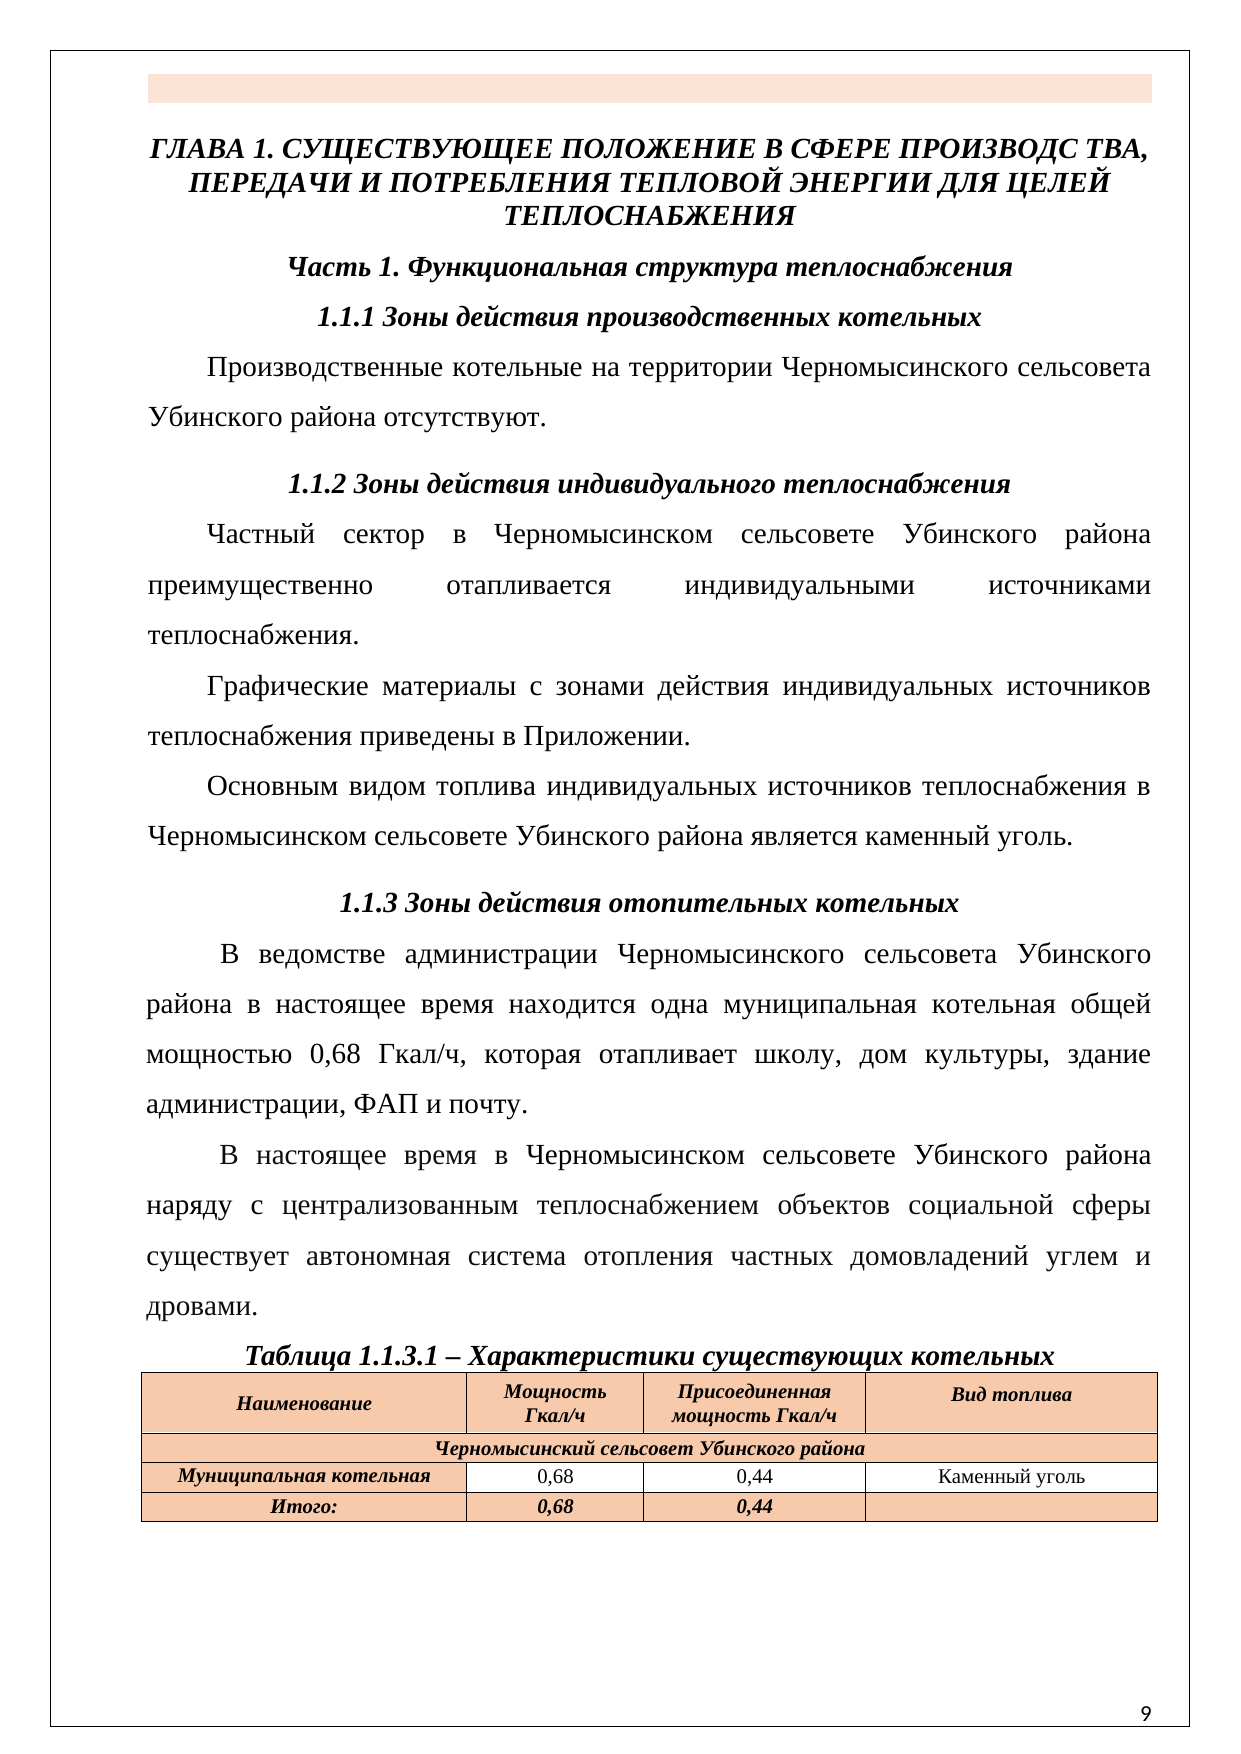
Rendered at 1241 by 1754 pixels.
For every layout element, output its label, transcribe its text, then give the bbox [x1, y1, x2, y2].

table_cell Муниципальная котельная ст-ца Брюховецкая [142, 1463, 466, 1492]
text 1.1.3 Зоны действия отопительных котельных [148, 886, 1152, 919]
table_cell 0,44 [644, 1463, 865, 1492]
text Частный сектор в Черномысинском сельсовете Убинского района преимущественно отапливается индивидуальными источниками теплоснабжения. [148, 517, 1152, 651]
text В настоящее время в Черномысинском сельсовете Убинского района наряду с централизованным теплоснабжением объектов социальной сферы существует автономная система отопления частных домовладений углем и дровами. [146, 1137, 1152, 1321]
table_cell Каменный уголь [866, 1463, 1157, 1492]
table_header Вид топлива [866, 1373, 1157, 1432]
text 1.1.2 Зоны действия индивидуального теплоснабжения [148, 466, 1152, 500]
table_cell 0,68 [467, 1493, 643, 1521]
table_header Наименование [142, 1373, 466, 1432]
table_cell Черномысинский сельсовет Убинского района [142, 1434, 1157, 1462]
table_header Присоединенная мощность Гкал/ч [644, 1373, 865, 1432]
text ГЛАВА 1. СУЩЕСТВУЮЩЕЕ ПОЛОЖЕНИЕ В СФЕРЕ ПРОИЗВОДС ТВА, ПЕРЕДАЧИ И ПОТРЕБЛЕНИЯ ТЕПЛОВОЙ ЭНЕРГИИ ДЛЯ ЦЕЛЕЙ ТЕПЛОСНАБЖЕНИЯ [148, 131, 1152, 232]
text 1.1.1 Зоны действия производственных котельных [148, 299, 1152, 332]
table_header Мощность Гкал/ч [467, 1373, 643, 1432]
text Основным видом топлива индивидуальных источников теплоснабжения в Черномысинском сельсовете Убинского района является каменный уголь. [148, 768, 1152, 852]
table_cell 0,44 [644, 1493, 865, 1521]
text Графические материалы с зонами действия индивидуальных источников теплоснабжения приведены в Приложении. [148, 668, 1152, 751]
text В ведомстве администрации Черномысинского сельсовета Убинского района в настоящее время находится одна муниципальная котельная общей мощностью 0,68 Гкал/ч, которая отапливает школу, дом культуры, здание администрации, ФАП и почту. [146, 936, 1152, 1120]
text Часть 1. Функциональная структура теплоснабжения [148, 249, 1152, 282]
text Производственные котельные на территории Черномысинского сельсовета Убинского района отсутствуют. [148, 349, 1152, 433]
text Таблица 1.1.3.1 – Характеристики существующих котельных [148, 1338, 1152, 1372]
table_cell [866, 1493, 1157, 1521]
table_cell 0,68 [467, 1463, 643, 1492]
table_cell Итого: [142, 1493, 466, 1521]
